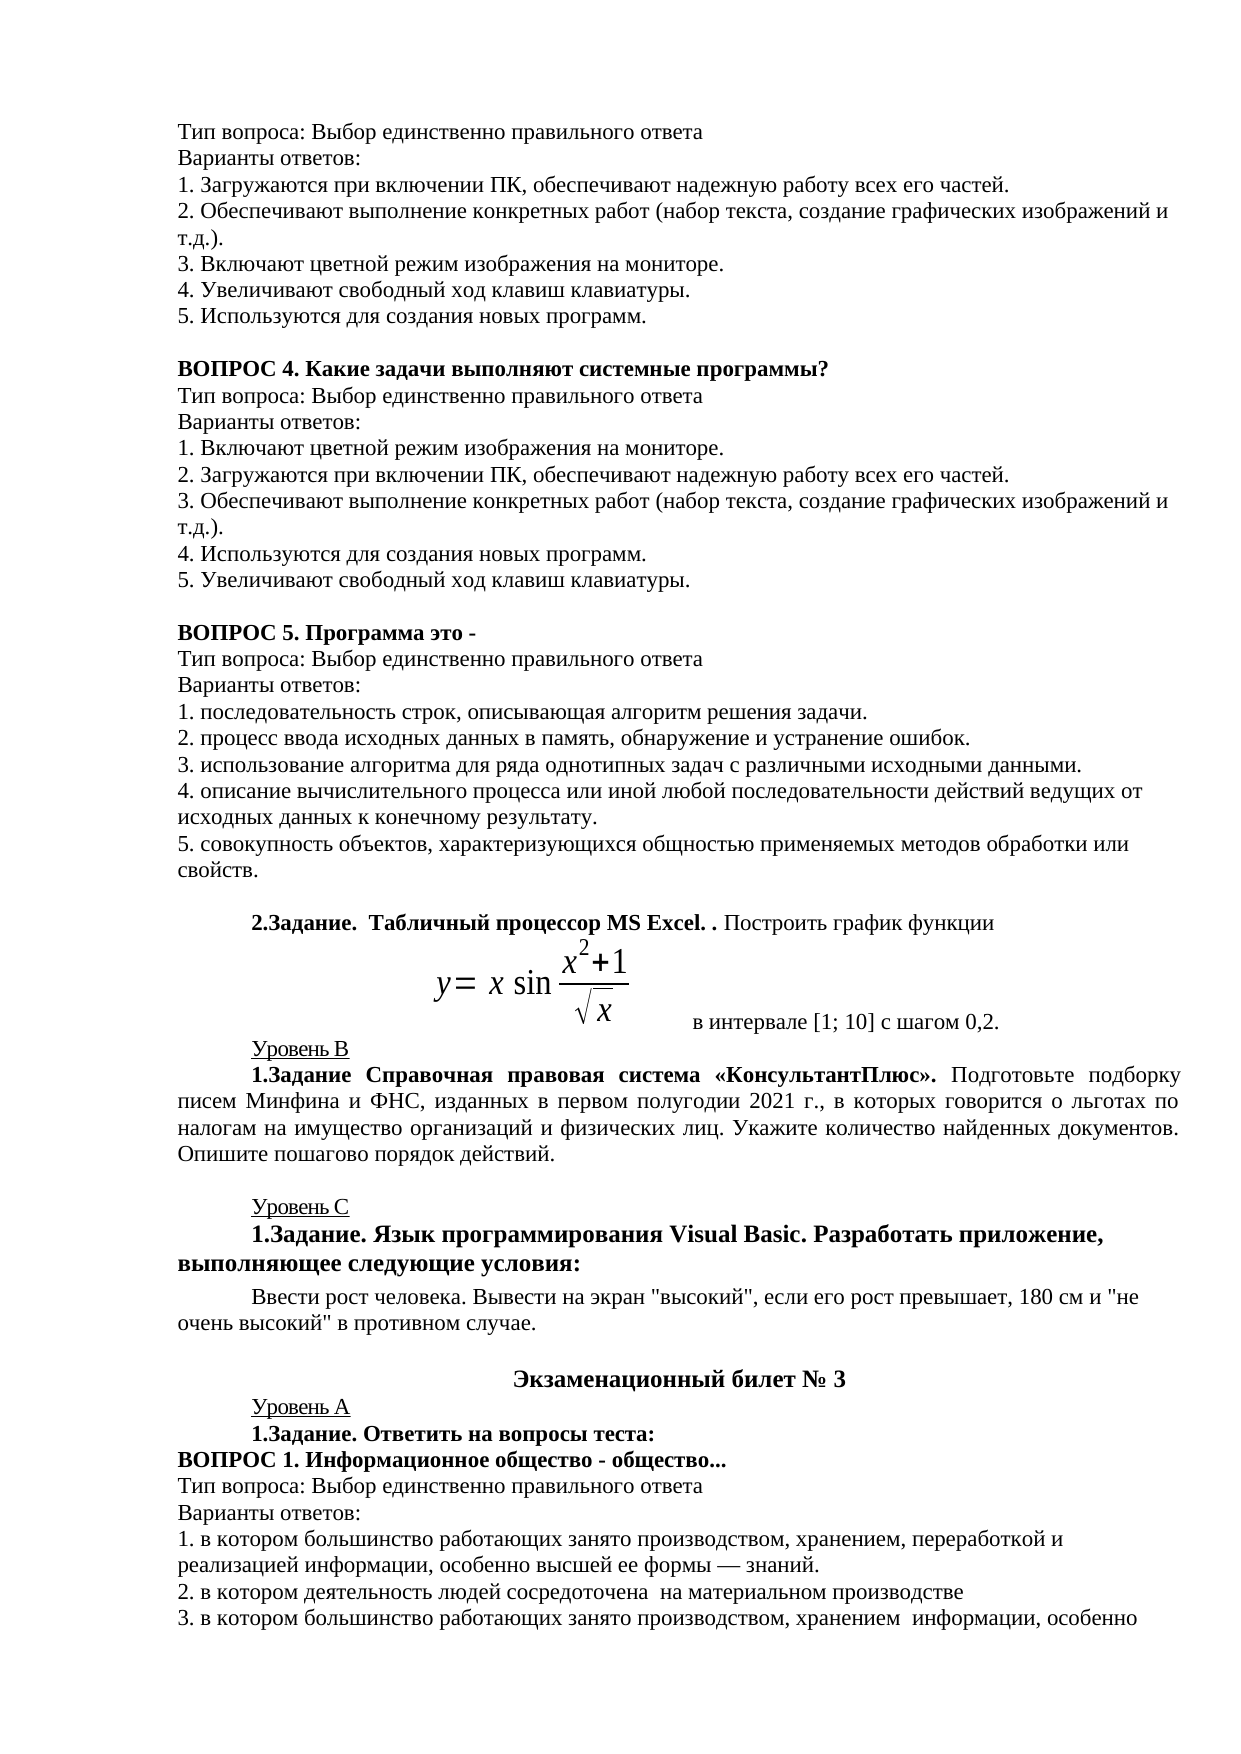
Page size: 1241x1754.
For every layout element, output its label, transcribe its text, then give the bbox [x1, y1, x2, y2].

text Варианты ответов: [177, 144, 1181, 171]
text 1. Загружаются при включении ПК, обеспечивают надежную работу всех его частей. [177, 171, 1181, 197]
text 1.Задание. Ответить на вопросы теста: [177, 1419, 1181, 1446]
text 1. в котором большинство работающих занято производством, хранением, переработкой и реализацией информации, особенно высшей ее формы — знаний. [177, 1525, 1181, 1578]
text ВОПРОС 5. Программа это - [177, 619, 1181, 645]
text Тип вопроса: Выбор единственно правильного ответа [177, 645, 1181, 672]
text 3. Включают цветной режим изображения на мониторе. [177, 250, 1181, 276]
text 3. использование алгоритма для ряда однотипных задач с различными исходными данными. [177, 751, 1181, 777]
text 5. Используются для создания новых программ. [177, 303, 1181, 329]
text Тип вопроса: Выбор единственно правильного ответа [177, 382, 1181, 408]
text 2. Обеспечивают выполнение конкретных работ (набор текста, создание графических изображений и т.д.). [177, 197, 1181, 250]
text Тип вопроса: Выбор единственно правильного ответа [177, 1472, 1181, 1499]
text 4. Используются для создания новых программ. [177, 540, 1181, 566]
text 5. совокупность объектов, характеризующихся общностью применяемых методов обработки или свойств. [177, 830, 1181, 882]
text 2. процесс ввода исходных данных в память, обнаружение и устранение ошибок. [177, 724, 1181, 751]
text 4. описание вычислительного процесса или иной любой последовательности действий ведущих от исходных данных к конечному результату. [177, 777, 1181, 830]
text ВОПРОС 4. Какие задачи выполняют системные программы? [177, 355, 1181, 382]
text Тип вопроса: Выбор единственно правильного ответа [177, 118, 1181, 144]
text Варианты ответов: [177, 408, 1181, 434]
text 2. Загружаются при включении ПК, обеспечивают надежную работу всех его частей. [177, 461, 1181, 487]
text 1. Включают цветной режим изображения на мониторе. [177, 434, 1181, 461]
text 1.Задание Справочная правовая система «КонсультантПлюс». Подготовьте подборку писем Минфина и ФНС, изданных в первом полугодии 2021 г., в которых говорится о льготах по налогам на имущество организаций и физических лиц. Укажите количество найденных документов. Опишите пошагово порядок действий. [177, 1061, 1181, 1167]
text в интервале [1; 10] с шагом 0,2. [177, 935, 1181, 1035]
subtitle 1.Задание. Язык программирования Visual Basic. Разработать приложение, выполняющее следующие условия: [177, 1219, 1181, 1277]
text 5. Увеличивают свободный ход клавиш клавиатуры. [177, 566, 1181, 592]
text 4. Увеличивают свободный ход клавиш клавиатуры. [177, 276, 1181, 303]
text 1. последовательность строк, описывающая алгоритм решения задачи. [177, 698, 1181, 724]
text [177, 1604, 1181, 1630]
text Экзаменационный билет № 3 [177, 1364, 1181, 1393]
text ВОПРОС 1. Информационное общество - общество... [177, 1446, 1181, 1472]
text 3. Обеспечивают выполнение конкретных работ (набор текста, создание графических изображений и т.д.). [177, 487, 1181, 540]
text Уровень В [177, 1035, 1181, 1061]
text Ввести рост человека. Вывести на экран "высокий", если его рост превышает, 180 см и "не очень высокий" в противном случае. [177, 1283, 1181, 1336]
text Уровень С [177, 1193, 1181, 1219]
text Варианты ответов: [177, 1499, 1181, 1525]
text Варианты ответов: [177, 672, 1181, 698]
text Уровень А [177, 1393, 1181, 1419]
text 2.Задание. Табличный процессор MS Excel. . Построить график функции [177, 909, 1181, 935]
text 2. в котором деятельность людей сосредоточена на материальном производстве [177, 1578, 1181, 1604]
